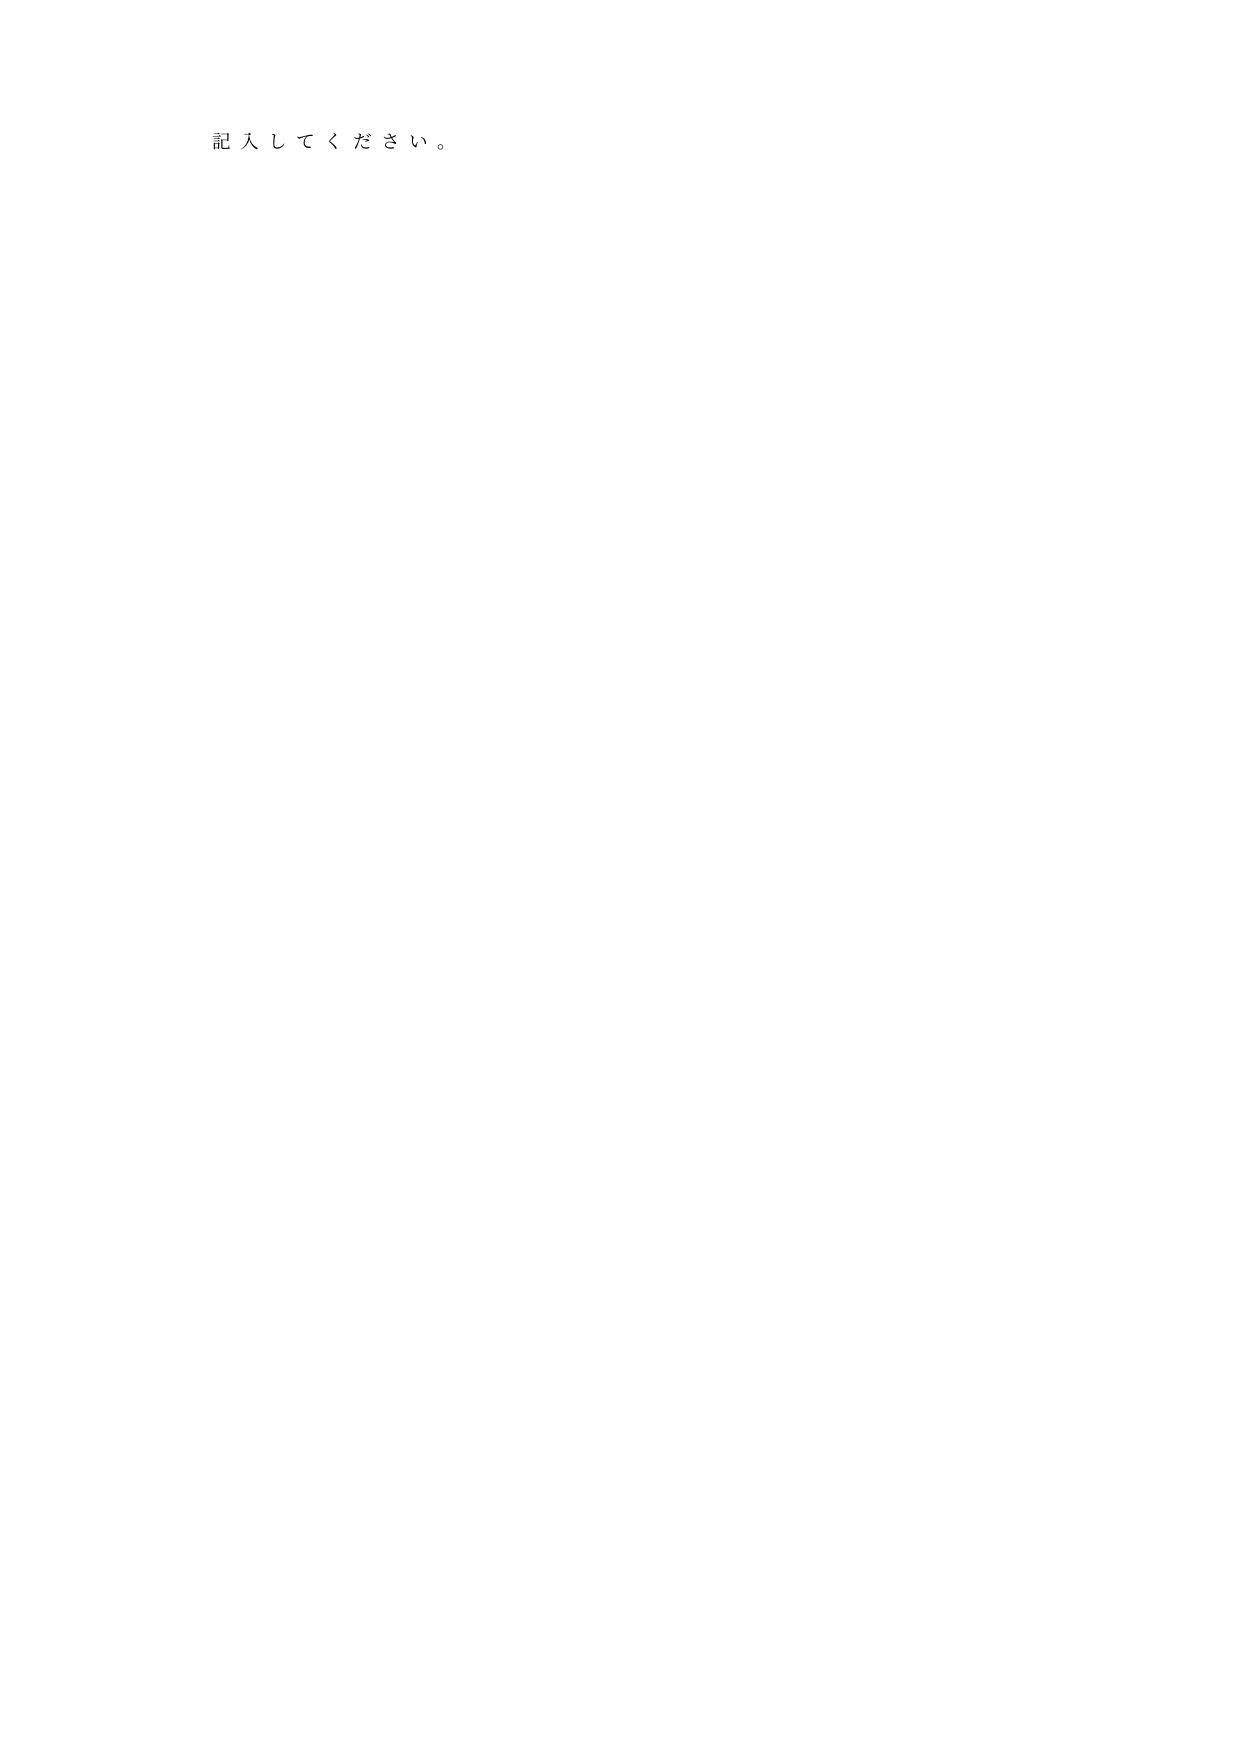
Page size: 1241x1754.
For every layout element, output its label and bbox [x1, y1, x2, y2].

text [128, 119, 1112, 162]
